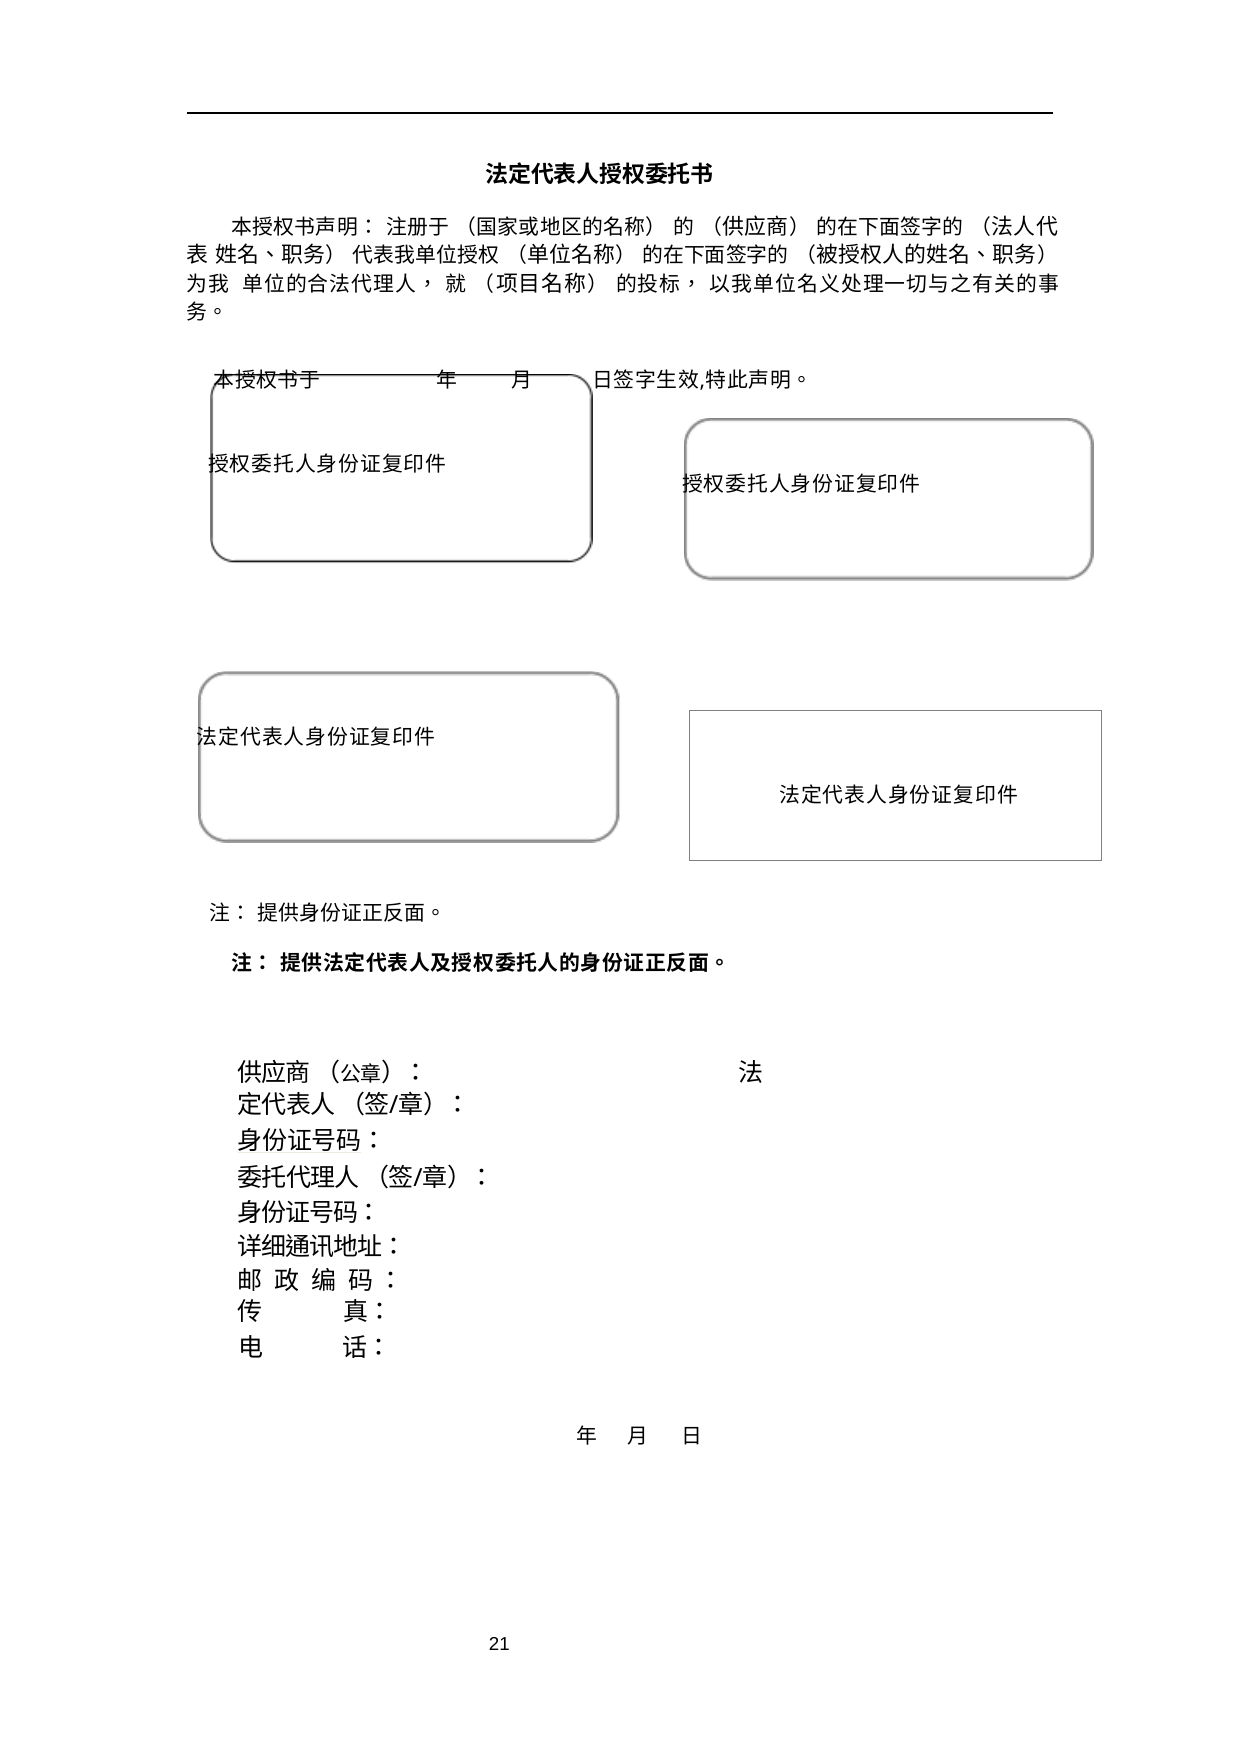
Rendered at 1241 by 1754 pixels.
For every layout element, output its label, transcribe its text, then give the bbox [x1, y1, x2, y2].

text 法定代表人授权委托书 [485, 163, 1099, 187]
text 委托代理人 （签/章）： 身份证号码： 详细通讯地址： 邮 政 编 码 ： [237, 1160, 825, 1297]
text 年 月 日 [577, 1426, 1099, 1448]
text 注： 提供法定代表人及授权委托人的身份证正反面。 [231, 952, 1099, 974]
text 本授权书于 年 月 日签字生效,特此声明。 [213, 370, 1099, 392]
picture [198, 671, 621, 843]
picture [210, 374, 593, 564]
text 传 真： [237, 1299, 1099, 1325]
text 供应商 （公章）： 法定代表人 （签/章）： [237, 1055, 768, 1121]
text 注： 提供身份证正反面。 [209, 902, 1099, 924]
text 身份证号码： [238, 1129, 1099, 1155]
text 本授权书声明： 注册于 （国家或地区的名称） 的 （供应商） 的在下面签字的 （法人代表 姓名、职务） 代表我单位授权 （单位名称） 的在下面签字的 （被授权人的姓名、职务） 为我 单位的合法代理人， 就 （项目名称） 的投标， 以我单位名义处理一切与之有关的事务。 [187, 211, 1059, 326]
picture [684, 418, 1094, 581]
text 电 话： [239, 1336, 1099, 1361]
